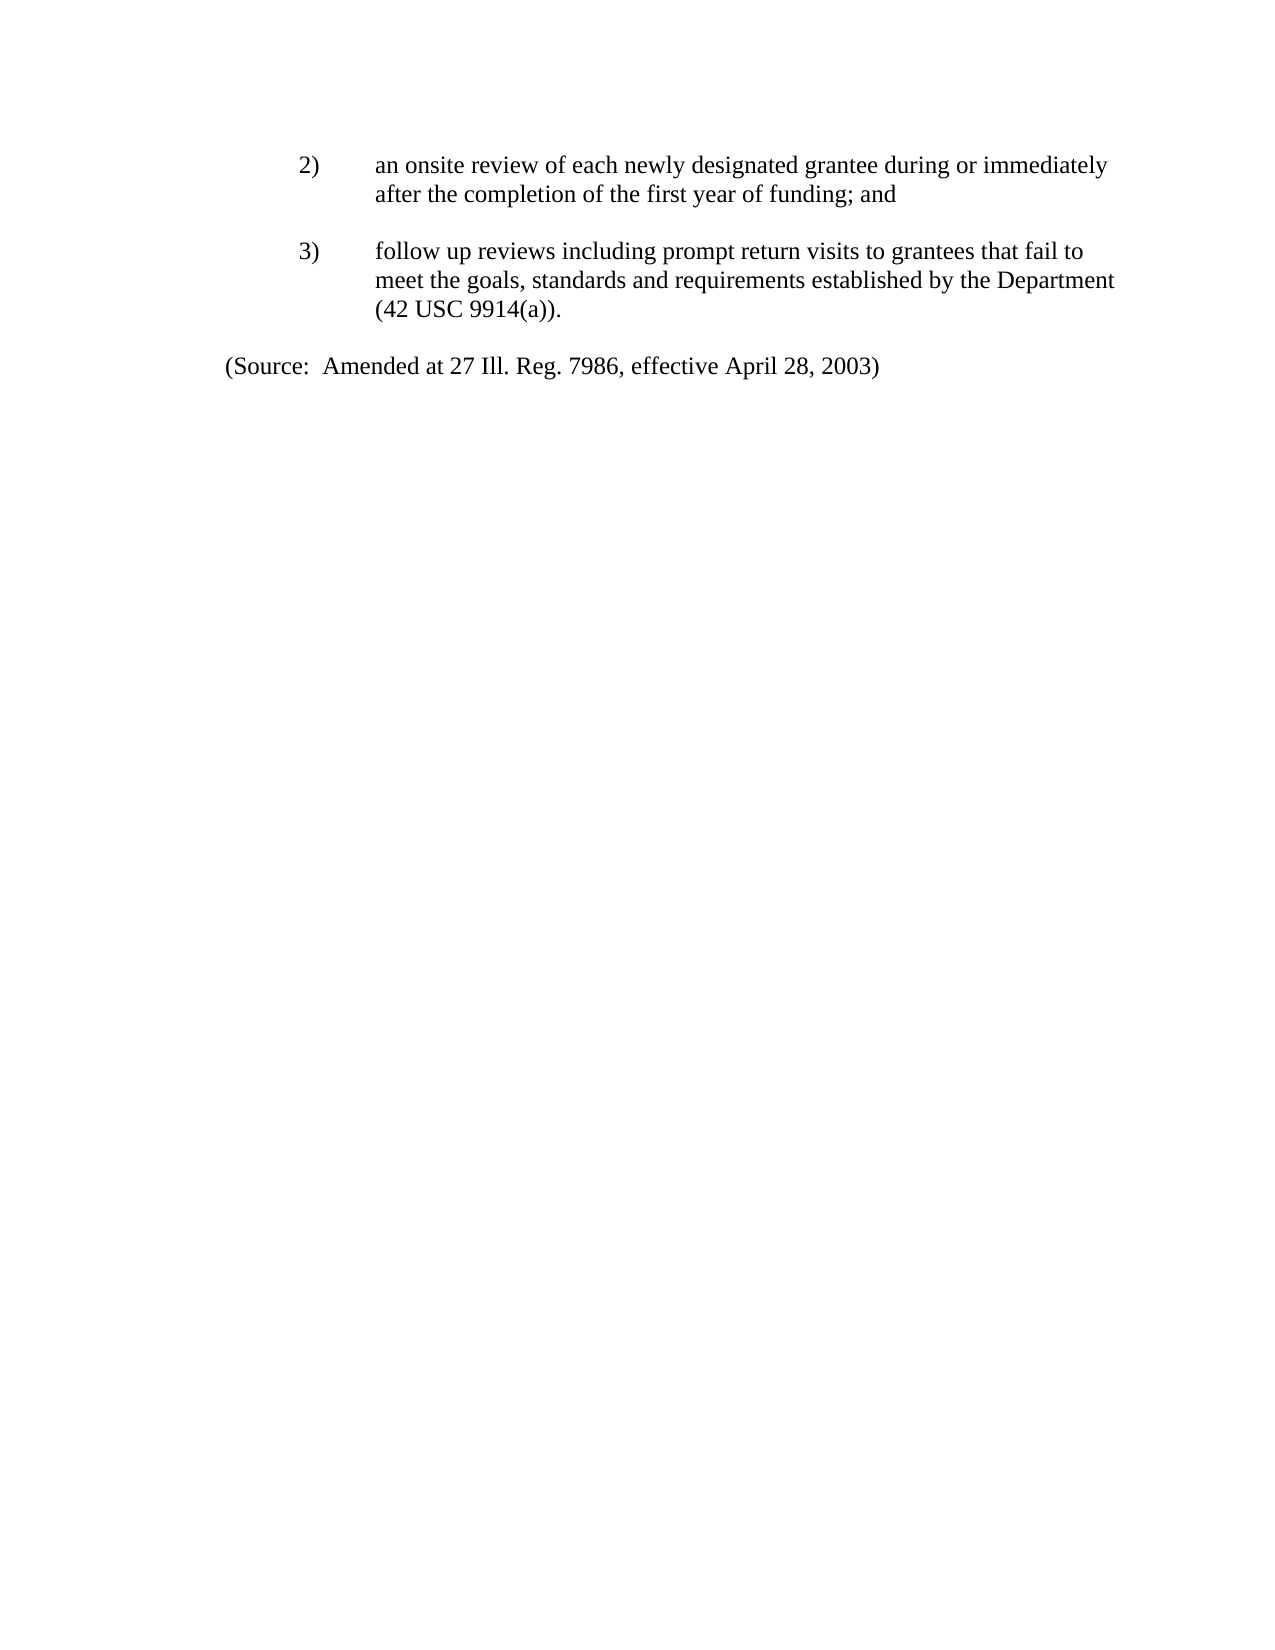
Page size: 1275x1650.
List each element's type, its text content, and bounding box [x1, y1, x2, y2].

text (Source: Amended at 27 Ill. Reg. 7986, effective April 28, 2003) [150, 351, 1125, 380]
text 3) follow up reviews including prompt return visits to grantees that fail to meet the goals, standards and requirements established by the Department (42 USC 9914(a)). [298, 236, 1125, 322]
text 2) an onsite review of each newly designated grantee during or immediately after the completion of the first year of funding; and [298, 150, 1125, 207]
